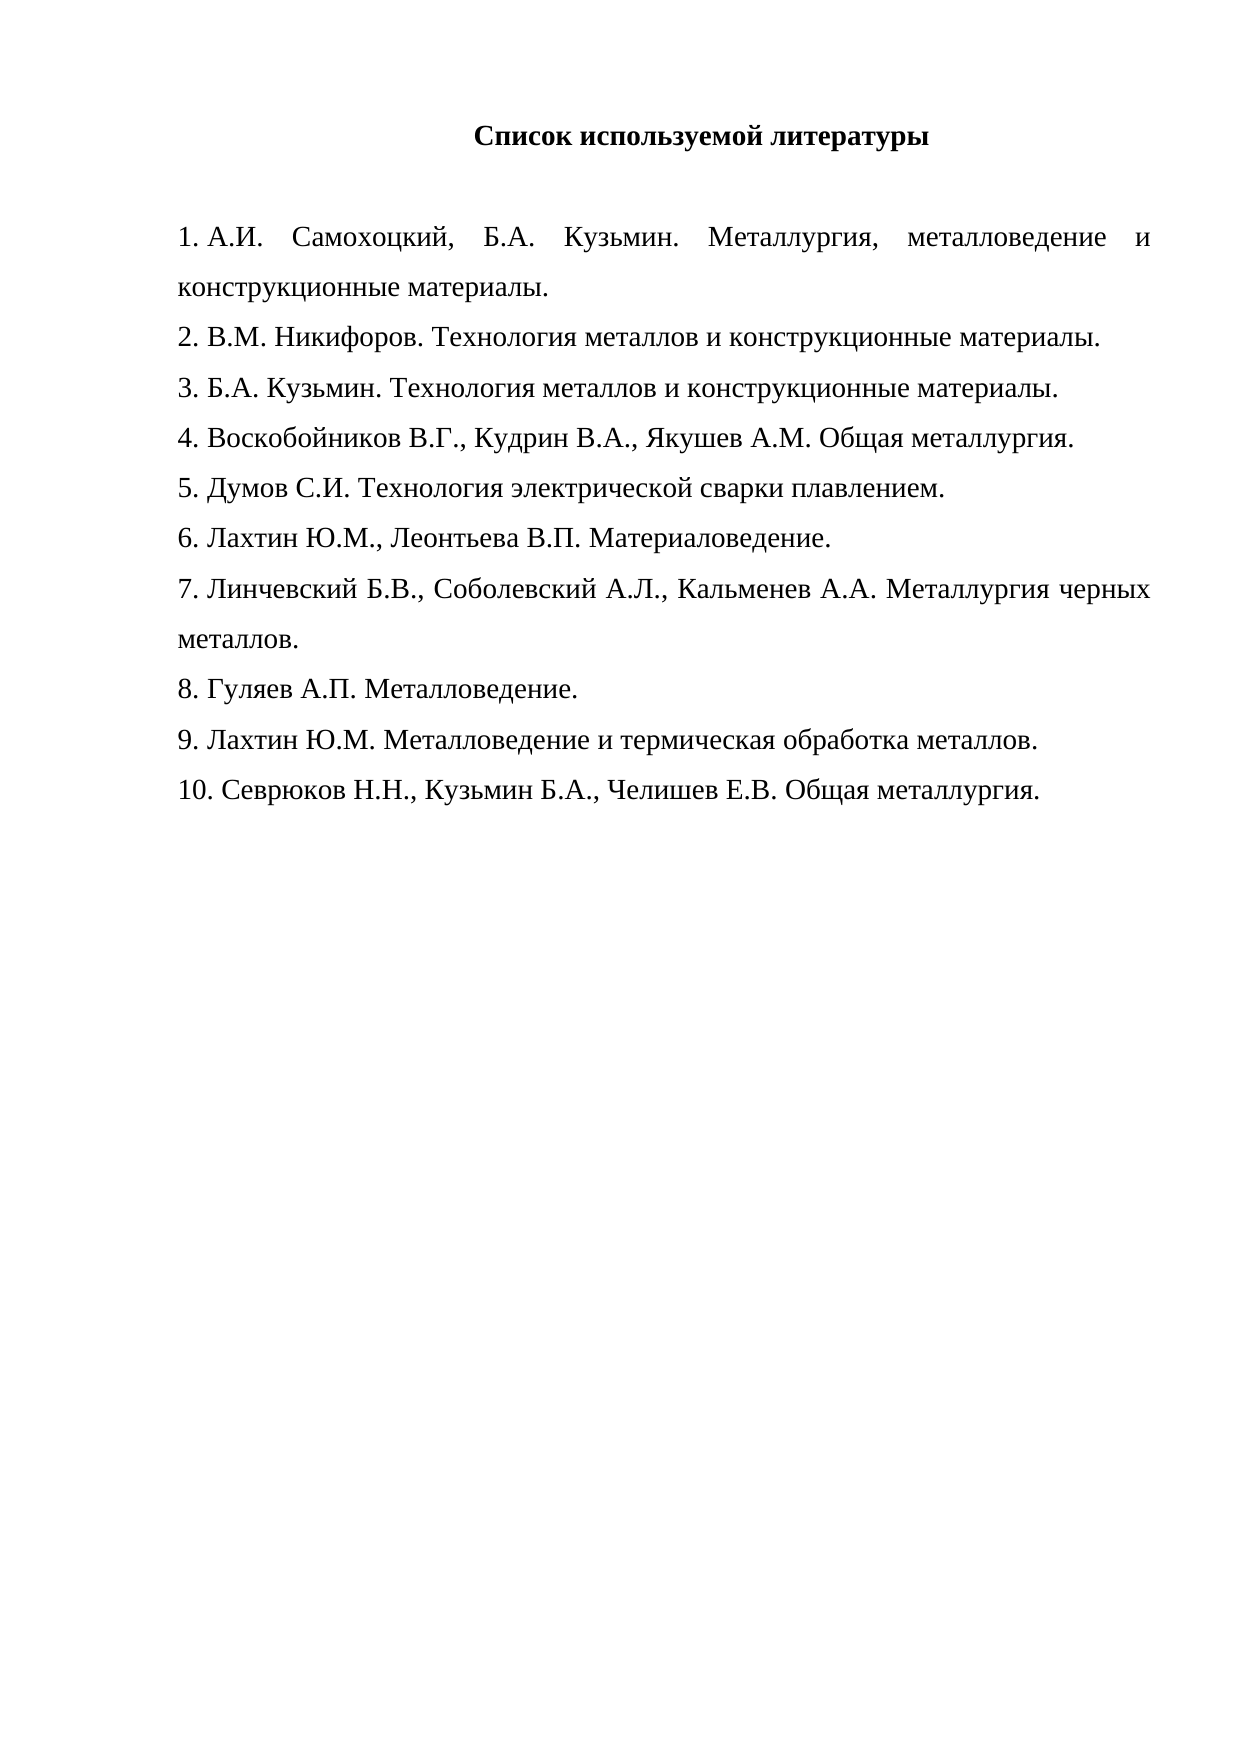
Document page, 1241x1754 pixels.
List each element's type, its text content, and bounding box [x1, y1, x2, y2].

list Воскобойников В.Г., Кудрин В.А., Якушев А.М. Общая металлургия. [177, 420, 1152, 453]
list А.И. Самохоцкий, Б.А. Кузьмин. Металлургия, металловедение и конструкционные материалы. [177, 219, 1152, 303]
text Список используемой литературы [177, 118, 1152, 152]
list Линчевский Б.В., Соболевский А.Л., Кальменев А.А. Металлургия черных металлов. [177, 571, 1152, 655]
list Думов С.И. Технология электрической сварки плавлением. [177, 470, 1152, 504]
list Гуляев А.П. Металловедение. [177, 672, 1152, 705]
text 10. Севрюков Н.Н., Кузьмин Б.А., Челишев Е.В. Общая металлургия. [177, 772, 1152, 806]
list Лахтин Ю.М. Металловедение и термическая обработка металлов. [177, 722, 1152, 755]
list В.М. Никифоров. Технология металлов и конструкционные материалы. [177, 319, 1152, 353]
list Лахтин Ю.М., Леонтьева В.П. Материаловедение. [177, 521, 1152, 554]
list Б.А. Кузьмин. Технология металлов и конструкционные материалы. [177, 370, 1152, 403]
